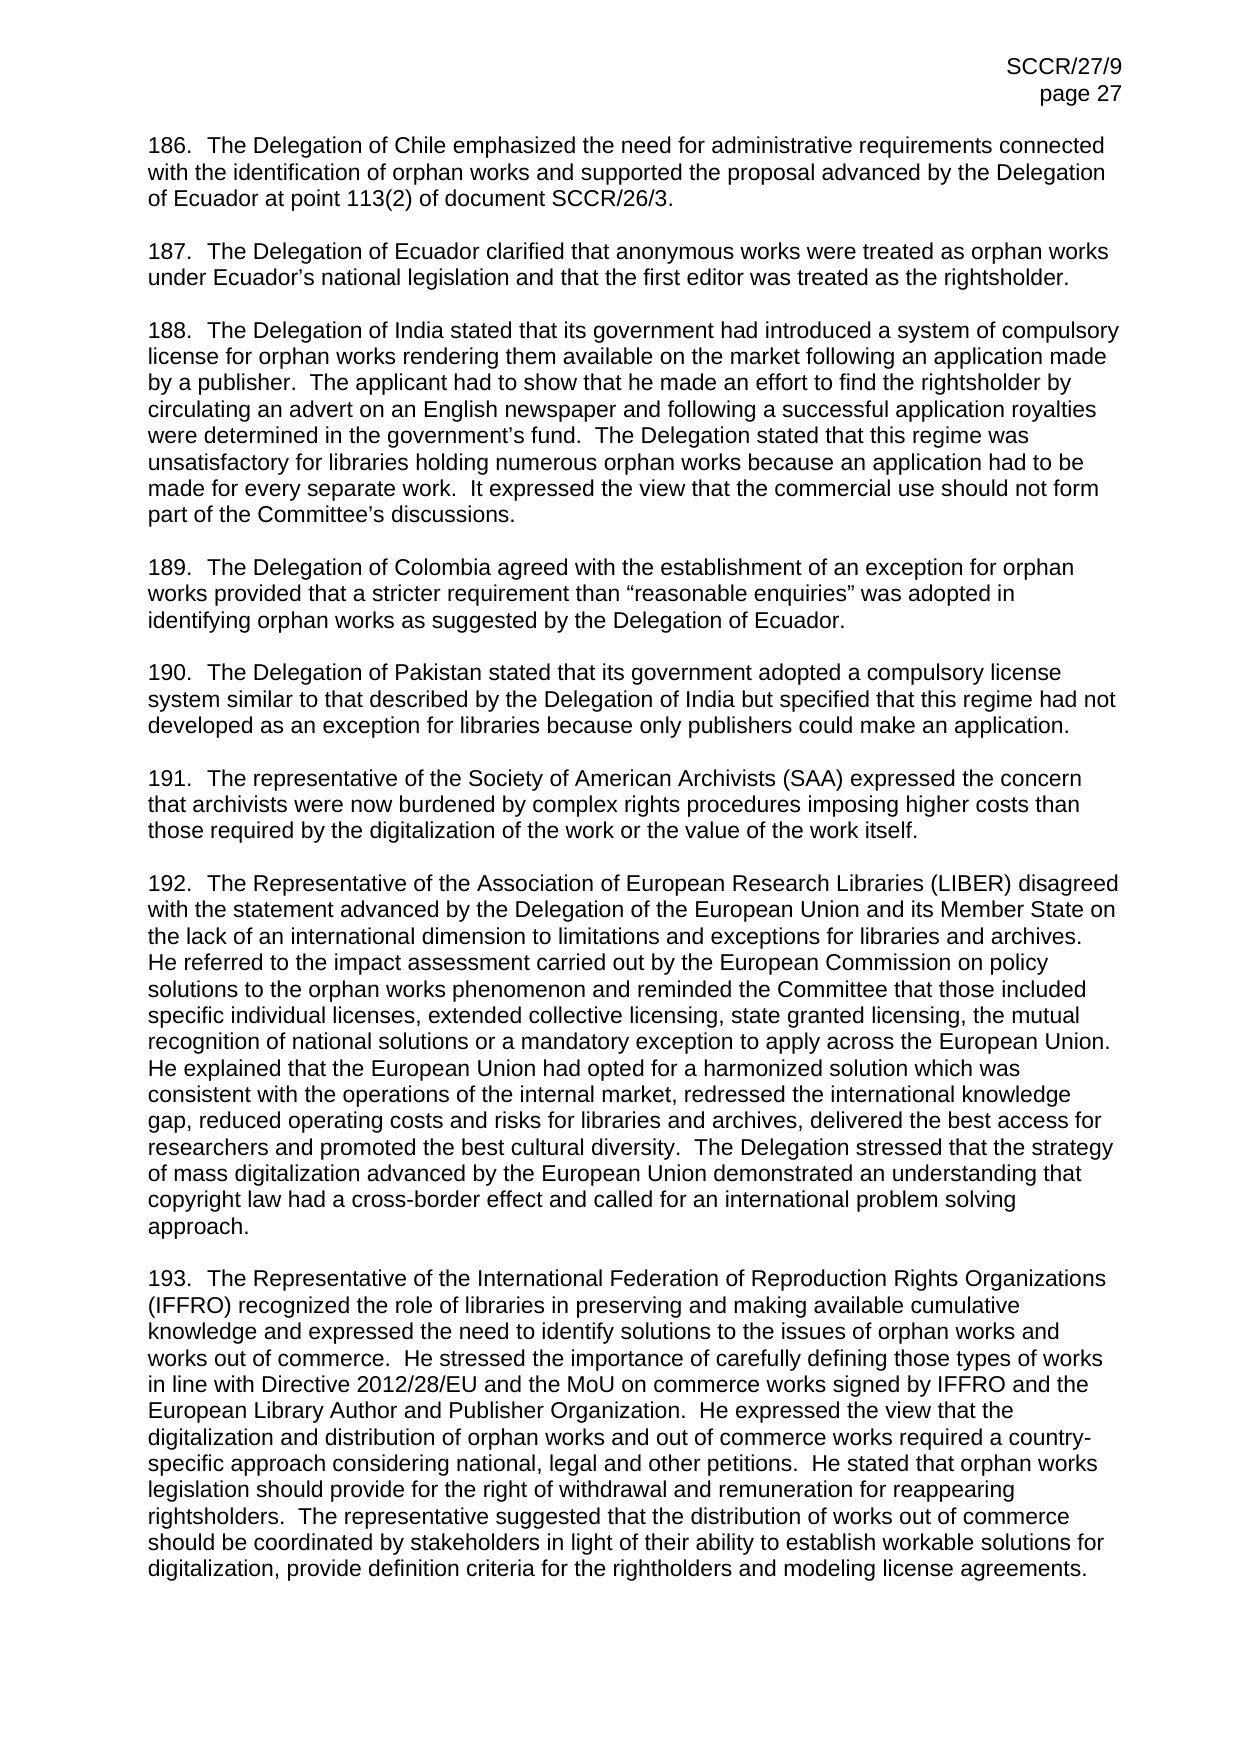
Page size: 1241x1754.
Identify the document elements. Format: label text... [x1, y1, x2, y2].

list The Representative of the Association of European Research Libraries (LIBER) disagreed with the statement advanced by the Delegation of the European Union and its Member State on the lack of an international dimension to limitations and exceptions for libraries and archives. He referred to the impact assessment carried out by the European Commission on policy solutions to the orphan works phenomenon and reminded the Committee that those included specific individual licenses, extended collective licensing, state granted licensing, the mutual recognition of national solutions or a mandatory exception to apply across the European Union. He explained that the European Union had opted for a harmonized solution which was consistent with the operations of the internal market, redressed the international knowledge gap, reduced operating costs and risks for libraries and archives, delivered the best access for researchers and promoted the best cultural diversity. The Delegation stressed that the strategy of mass digitalization advanced by the European Union demonstrated an understanding that copyright law had a cross-border effect and called for an international problem solving approach. [148, 870, 1122, 1239]
list The Delegation of Pakistan stated that its government adopted a compulsory license system similar to that described by the Delegation of India but specified that this regime had not developed as an exception for libraries because only publishers could make an application. [148, 659, 1122, 738]
list The representative of the Society of American Archivists (SAA) expressed the concern that archivists were now burdened by complex rights procedures imposing higher costs than those required by the digitalization of the work or the value of the work itself. [148, 765, 1122, 844]
list The Delegation of Colombia agreed with the establishment of an exception for orphan works provided that a stricter requirement than “reasonable enquiries” was adopted in identifying orphan works as suggested by the Delegation of Ecuador. [148, 554, 1122, 633]
list The Delegation of Ecuador clarified that anonymous works were treated as orphan works under Ecuador’s national legislation and that the first editor was treated as the rightsholder. [148, 238, 1122, 290]
list The Representative of the International Federation of Reproduction Rights Organizations (IFFRO) recognized the role of libraries in preserving and making available cumulative knowledge and expressed the need to identify solutions to the issues of orphan works and works out of commerce. He stressed the importance of carefully defining those types of works in line with Directive 2012/28/EU and the MoU on commerce works signed by IFFRO and the European Library Author and Publisher Organization. He expressed the view that the digitalization and distribution of orphan works and out of commerce works required a country-specific approach considering national, legal and other petitions. He stated that orphan works legislation should provide for the right of withdrawal and remuneration for reappearing rightsholders. The representative suggested that the distribution of works out of commerce should be coordinated by stakeholders in light of their ability to establish workable solutions for digitalization, provide definition criteria for the rightholders and modeling license agreements. [148, 1265, 1122, 1582]
list The Delegation of Chile emphasized the need for administrative requirements connected with the identification of orphan works and supported the proposal advanced by the Delegation of Ecuador at point 113(2) of document SCCR/26/3. [148, 132, 1122, 211]
list The Delegation of India stated that its government had introduced a system of compulsory license for orphan works rendering them available on the market following an application made by a publisher. The applicant had to show that he made an effort to find the rightsholder by circulating an advert on an English newspaper and following a successful application royalties were determined in the government’s fund. The Delegation stated that this regime was unsatisfactory for libraries holding numerous orphan works because an application had to be made for every separate work. It expressed the view that the commercial use should not form part of the Committee’s discussions. [148, 317, 1122, 527]
